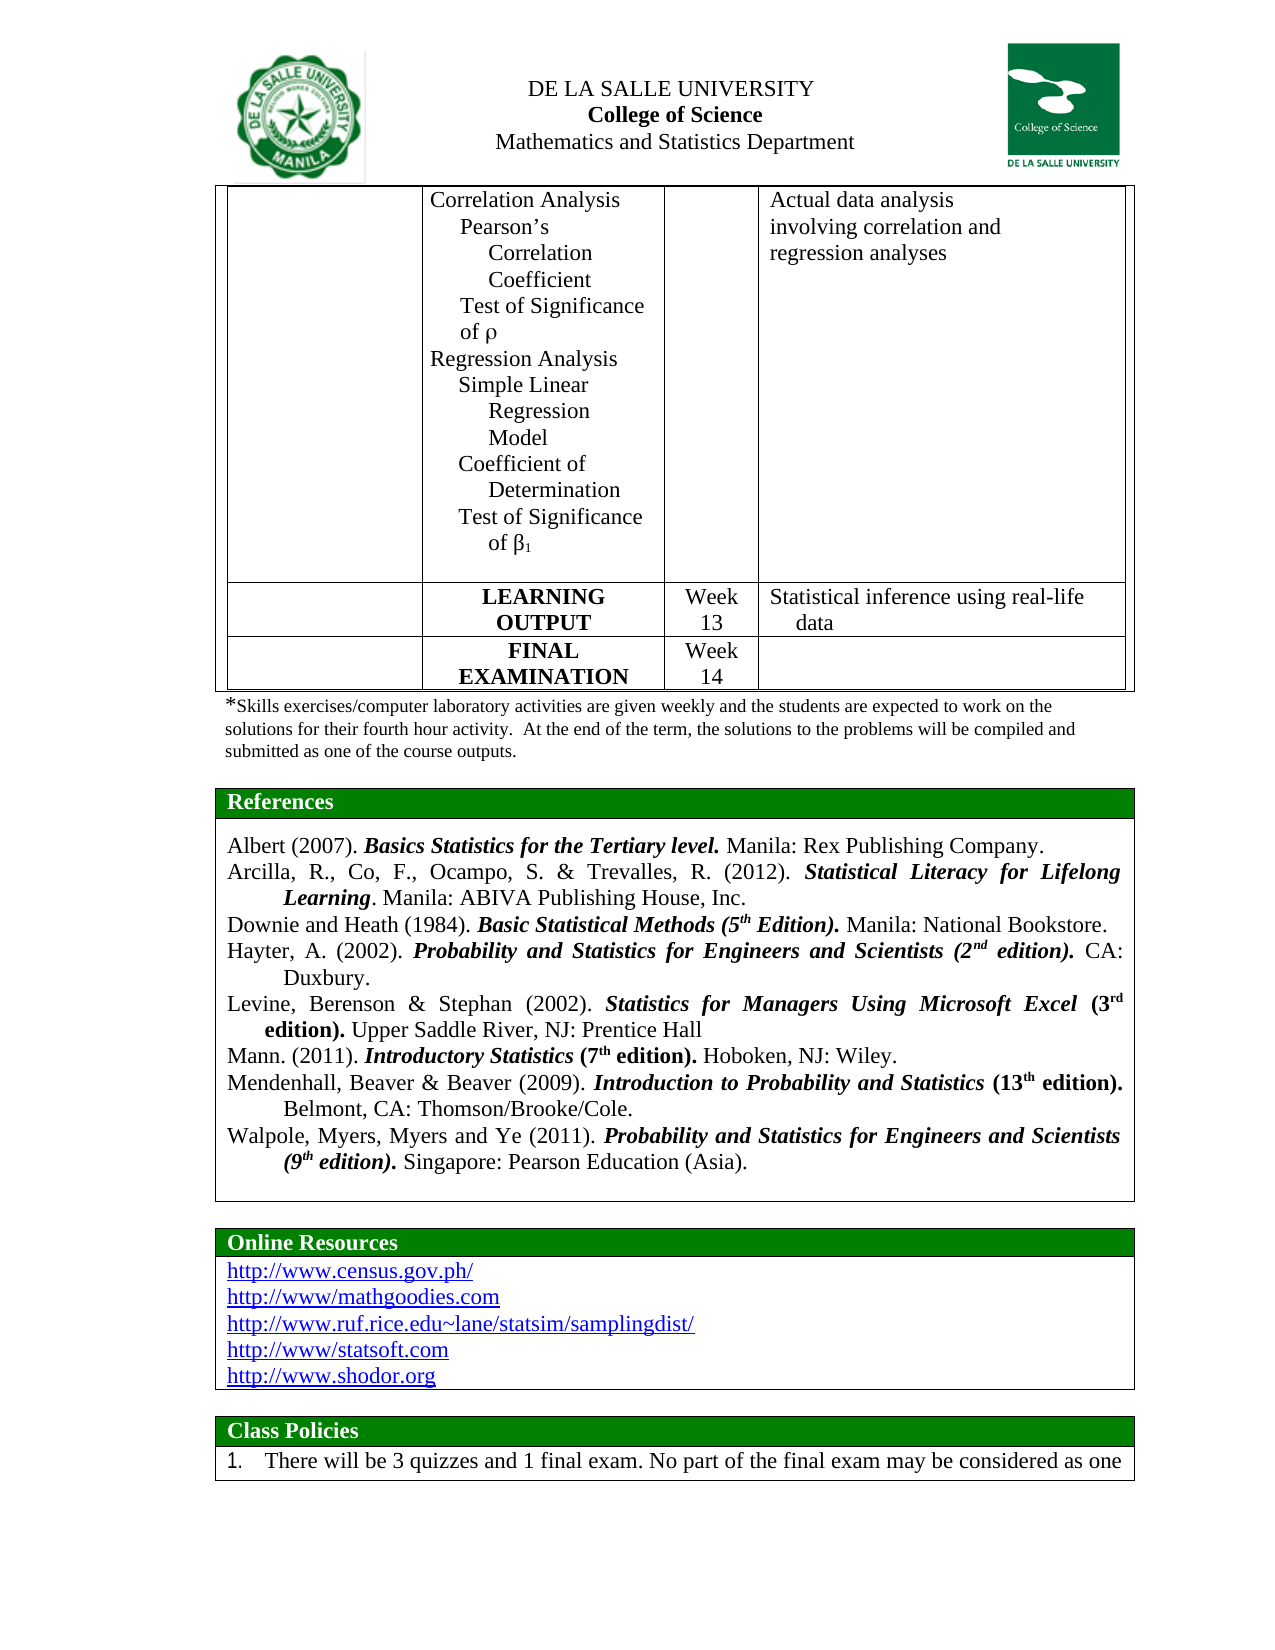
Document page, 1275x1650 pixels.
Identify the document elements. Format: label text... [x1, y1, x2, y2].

table_header References [216, 789, 1134, 818]
table_header Online Resources [216, 1229, 1134, 1256]
table_cell [216, 186, 1134, 691]
text *Skills exercises/computer laboratory activities are given weekly and the students are expected to work on the solutions for their fourth hour activity. At the end of the term, the solutions to the problems will be compiled and submitted as one of the course outputs. [225, 692, 1125, 761]
table_cell Albert (2007). Basics Statistics for the Tertiary level. Manila: Rex Publishing Company. Arcilla, R., Co, F., Ocampo, S. & Trevalles, R. (2012). Statistical Literacy for Lifelong Learning. Manila: ABIVA Publishing House, Inc. Downie and Heath (1984). Basic Statistical Methods (5th Edition). Manila: National Bookstore. Hayter, A. (2002). Probability and Statistics for Engineers and Scientists (2nd edition). CA: Duxbury. Levine, Berenson & Stephan (2002). Statistics for Managers Using Microsoft Excel (3rd edition). Upper Saddle River, NJ: Prentice Hall Mann. (2011). Introductory Statistics (7th edition). Hoboken, NJ: Wiley. Mendenhall, Beaver & Beaver (2009). Introduction to Probability and Statistics (13th edition). Belmont, CA: Thomson/Brooke/Cole. Walpole, Myers, Myers and Ye (2011). Probability and Statistics for Engineers and Scientists (9th edition). Singapore: Pearson Education (Asia). [216, 819, 1134, 1201]
table_cell http://www.census.gov.ph/ http://www/mathgoodies.com http://www.ruf.rice.edu~lane/statsim/samplingdist/ http://www/statsoft.com http://www.shodor.org [216, 1257, 1134, 1389]
table_header Class Policies [216, 1417, 1134, 1446]
picture [991, 33, 1130, 172]
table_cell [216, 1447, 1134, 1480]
picture [233, 51, 367, 185]
